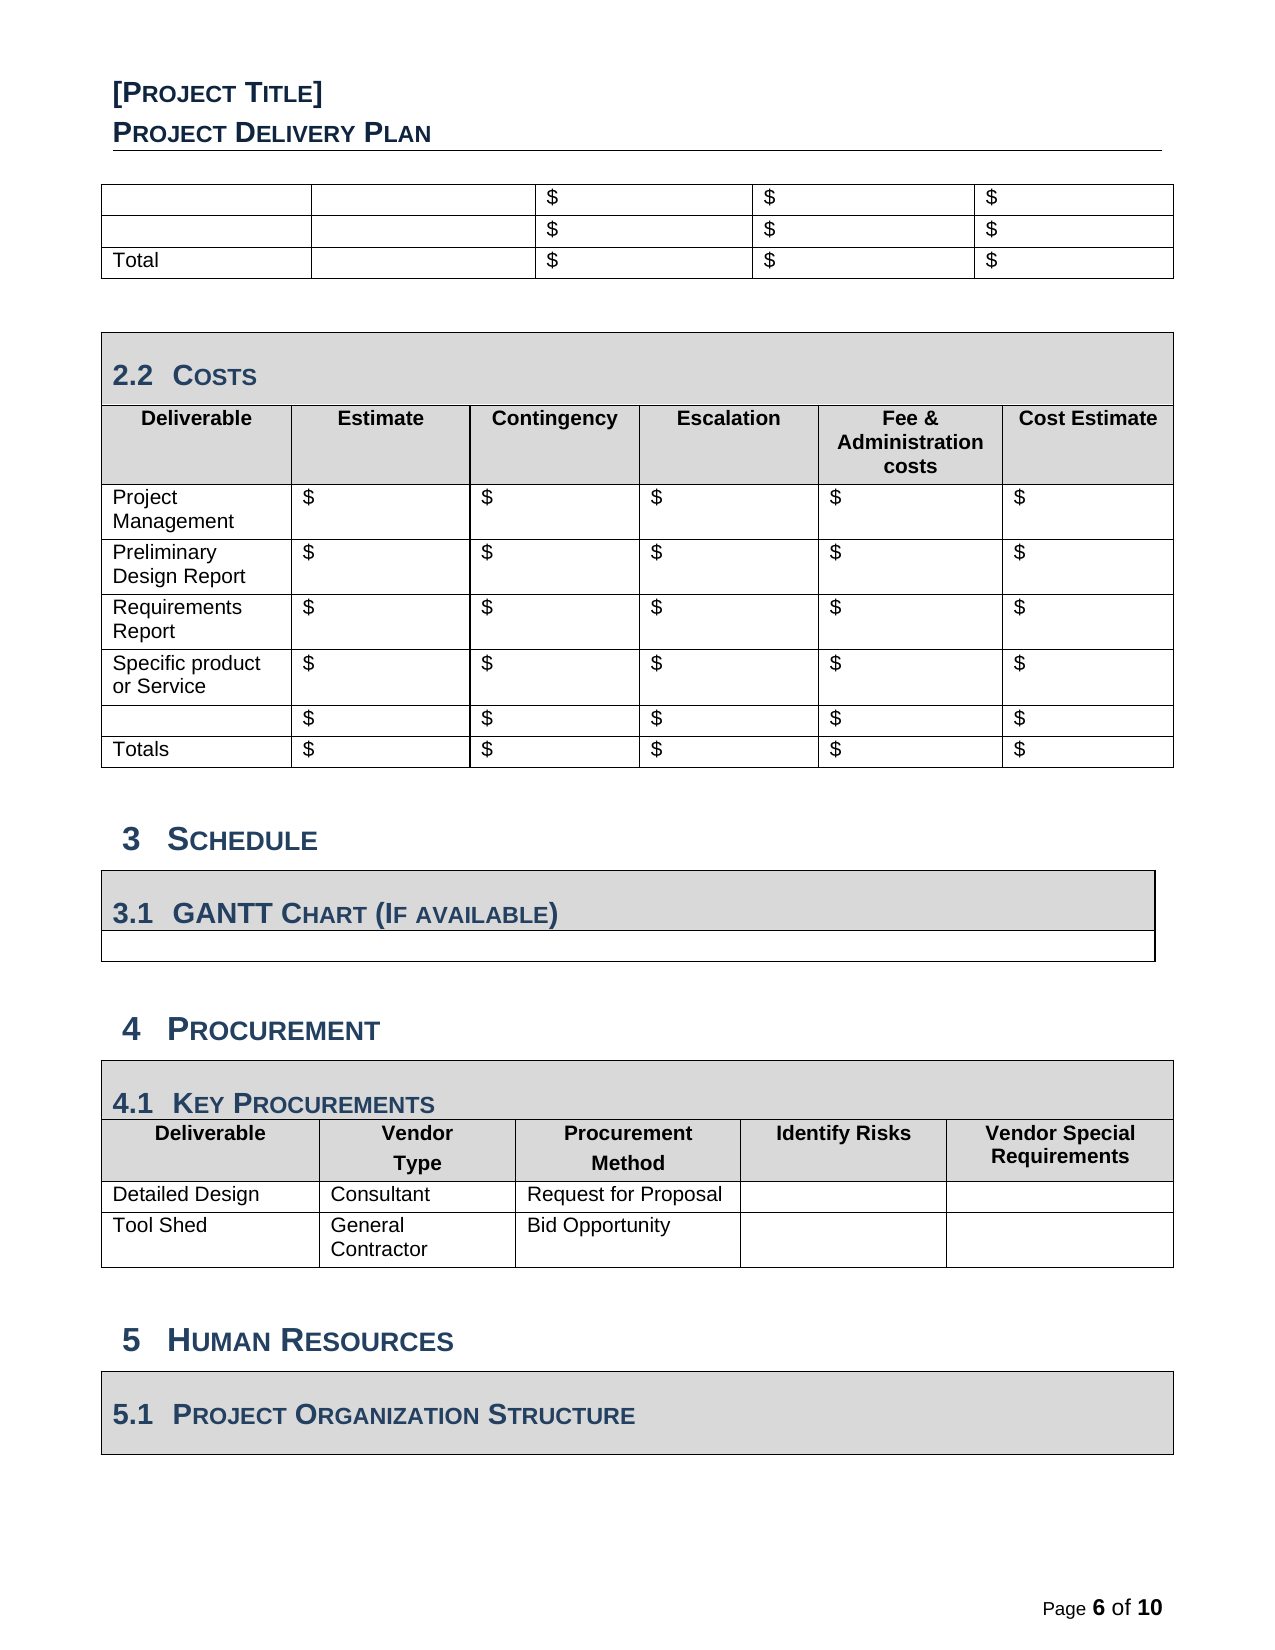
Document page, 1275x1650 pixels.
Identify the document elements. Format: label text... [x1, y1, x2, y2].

table_header Costs Refer to PMM Section 5.3 for information on Project Costing State the deliverable in terms of what tangible product is being deliverable. Don’t state consultant; rather state what deliverable (s) the consultant will be producing. The examples below can be deleted [102, 333, 1173, 404]
table_cell $ [471, 485, 639, 539]
table_cell $ [819, 485, 1002, 539]
table_cell Procurement Method [516, 1120, 740, 1181]
table_cell $ [292, 650, 469, 704]
subtitle Schedule [122, 819, 1162, 858]
table_cell [741, 1213, 946, 1267]
table_cell $ [819, 737, 1002, 767]
table_cell Tool Shed [102, 1213, 319, 1267]
table_cell Vendor Special Requirements [947, 1120, 1173, 1181]
table_cell Total [102, 248, 311, 278]
table_cell $ [1003, 706, 1173, 736]
table_cell $ [292, 485, 469, 539]
table_cell Estimate [292, 406, 469, 484]
table_cell $ [1003, 650, 1173, 704]
table_cell $ [975, 248, 1173, 278]
table_cell $ [753, 185, 974, 215]
table_cell Project Management [102, 485, 291, 539]
table_cell $ [819, 540, 1002, 594]
table_cell $ [471, 737, 639, 767]
table_header Key Procurements Refer to PMM Section 5.6 for planning procurement Refer to PMM Section 6.4 for information on conducting procurement - Solicitation List the deliverable (s) to be procured. The items below are examples only and should be deleted. Note the type Procurement method selected Identify Risks – note any risk associated with the procurement; # of bidders, industry back-log, speciality purchase etc. These items need to be incorporated into the Risks Management plan Vendor Special Requirements (if appropriate) - List any special requirements that are to be specified in the procurement process and selection. [102, 1061, 1173, 1119]
table_cell [102, 185, 311, 215]
table_cell $ [819, 706, 1002, 736]
table_cell $ [819, 650, 1002, 704]
table_cell [947, 1213, 1173, 1267]
table_cell $ [640, 540, 818, 594]
table_cell [947, 1182, 1173, 1212]
table_cell Fee & Administration costs [819, 406, 1002, 484]
table_cell $ [640, 595, 818, 649]
table_cell $ [536, 216, 752, 247]
table_cell Detailed Design [102, 1182, 319, 1212]
table_cell Deliverable [102, 1120, 319, 1181]
table_cell Consultant [320, 1182, 515, 1212]
table_cell Requirements Report [102, 595, 291, 649]
table_cell $ [819, 595, 1002, 649]
table_header Project Organization Structure Refer to PMM Section 5.7 for information on Project Human Resource Plan The PM has the option to revise the graphic below if a different delivery method is selected. I.e. if no advisory committee, delete the box. Show all groups and positions Include team member names for the positions if known Identify any roles, responsibilities and levels of authority that are different from those listed in the PMM The solid line indicates a direct reporting responsibility while the dashed line indicates in-direct. An individual or group cannot direct report to two entities. Very important to consider when defining your project organization structure. [102, 1372, 1173, 1454]
table_cell $ [640, 485, 818, 539]
table_cell [312, 248, 535, 278]
table_cell $ [1003, 595, 1173, 649]
table_cell Cost Estimate [1003, 406, 1173, 484]
table_cell Identify Risks [741, 1120, 946, 1181]
table_cell $ [753, 216, 974, 247]
table_cell $ [471, 540, 639, 594]
table_cell Contingency [471, 406, 639, 484]
table_cell $ [640, 737, 818, 767]
table_cell Escalation [640, 406, 818, 484]
table_cell $ [640, 706, 818, 736]
table_header GANTT Chart (If available) Refer to PMM Section 5.4 for information on Project schedule Reference (directory and file name) the project Gantt chart (MS Project). Gantt needs to build on the deliverables in the WBS Options are to note the deliverables and time-line associated to each in table format. [102, 871, 1154, 930]
table_cell Preliminary Design Report [102, 540, 291, 594]
table_cell $ [975, 216, 1173, 247]
table_cell $ [292, 595, 469, 649]
table_cell $ [640, 650, 818, 704]
table_cell $ [536, 185, 752, 215]
table_cell $ [471, 595, 639, 649]
table_cell [741, 1182, 946, 1212]
table_cell General Contractor [320, 1213, 515, 1267]
table_cell $ [292, 706, 469, 736]
table_cell $ [471, 650, 639, 704]
subtitle Procurement [122, 1009, 1162, 1047]
table_cell $ [292, 737, 469, 767]
table_cell Specific product or Service [102, 650, 291, 704]
table_cell [312, 185, 535, 215]
table_cell $ [471, 706, 639, 736]
table_cell $ [975, 185, 1173, 215]
table_cell Deliverable [102, 406, 291, 484]
table_cell [102, 216, 311, 247]
subtitle Human Resources [122, 1320, 1162, 1358]
table_cell Request for Proposal [516, 1182, 740, 1212]
table_cell Vendor Type [320, 1120, 515, 1181]
table_cell $ [536, 248, 752, 278]
table_cell $ [292, 540, 469, 594]
table_cell $ [1003, 485, 1173, 539]
table_cell [102, 706, 291, 736]
table_cell [102, 931, 1154, 961]
table_cell [312, 216, 535, 247]
table_cell Totals [102, 737, 291, 767]
table_cell $ [753, 248, 974, 278]
table_cell $ [1003, 737, 1173, 767]
table_cell $ [1003, 540, 1173, 594]
table_cell Bid Opportunity [516, 1213, 740, 1267]
